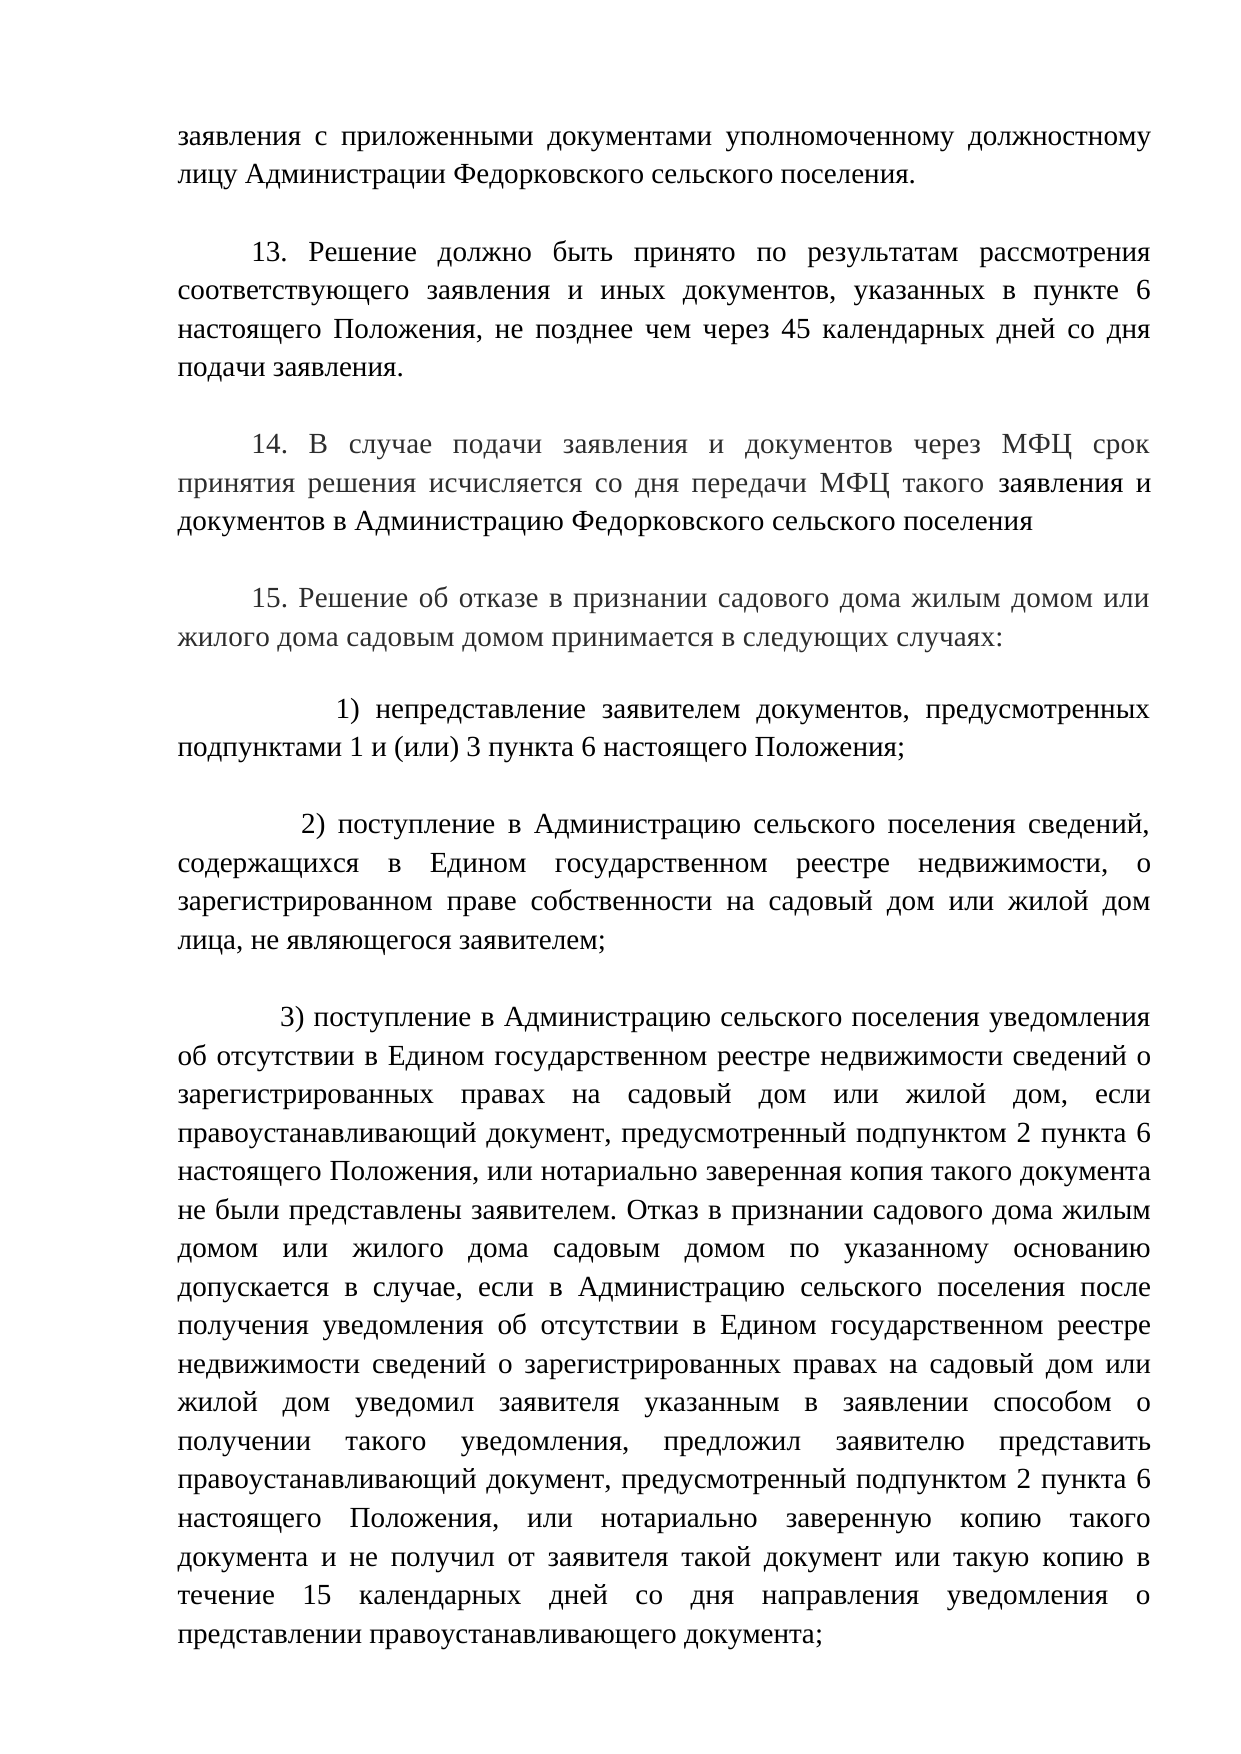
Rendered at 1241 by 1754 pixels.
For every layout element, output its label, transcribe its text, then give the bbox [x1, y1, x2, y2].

text 3) поступление в Администрацию сельского поселения уведомления об отсутствии в Едином государственном реестре недвижимости сведений о зарегистрированных правах на садовый дом или жилой дом, если правоустанавливающий документ, предусмотренный подпунктом 2 пункта 6 настоящего Положения, или нотариально заверенная копия такого документа не были представлены заявителем. Отказ в признании садового дома жилым домом или жилого дома садовым домом по указанному основанию допускается в случае, если в Администрацию сельского поселения после получения уведомления об отсутствии в Едином государственном реестре недвижимости сведений о зарегистрированных правах на садовый дом или жилой дом уведомил заявителя указанным в заявлении способом о получении такого уведомления, предложил заявителю представить правоустанавливающий документ, предусмотренный подпунктом 2 пункта 6 настоящего Положения, или нотариально заверенную копию такого документа и не получил от заявителя такой документ или такую копию в течение 15 календарных дней со дня направления уведомления о представлении правоустанавливающего документа; [177, 961, 1152, 1649]
text 15. Решение об отказе в признании садового дома жилым домом или жилого дома садовым домом принимается в следующих случаях: [177, 581, 1152, 653]
text 1) непредставление заявителем документов, предусмотренных подпунктами 1 и (или) 3 пункта 6 настоящего Положения; [177, 658, 1152, 763]
text 14. В случае подачи заявления и документов через МФЦ срок принятия решения исчисляется со дня передачи МФЦ такого заявления и документов в Администрацию Федорковского сельского поселения [177, 426, 1152, 537]
text 13. Решение должно быть принято по результатам рассмотрения соответствующего заявления и иных документов, указанных в пункте 6 настоящего Положения, не позднее чем через 45 календарных дней со дня подачи заявления. [177, 234, 1152, 383]
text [177, 118, 1152, 190]
text 2) поступление в Администрацию сельского поселения сведений, содержащихся в Едином государственном реестре недвижимости, о зарегистрированном праве собственности на садовый дом или жилой дом лица, не являющегося заявителем; [177, 768, 1152, 956]
